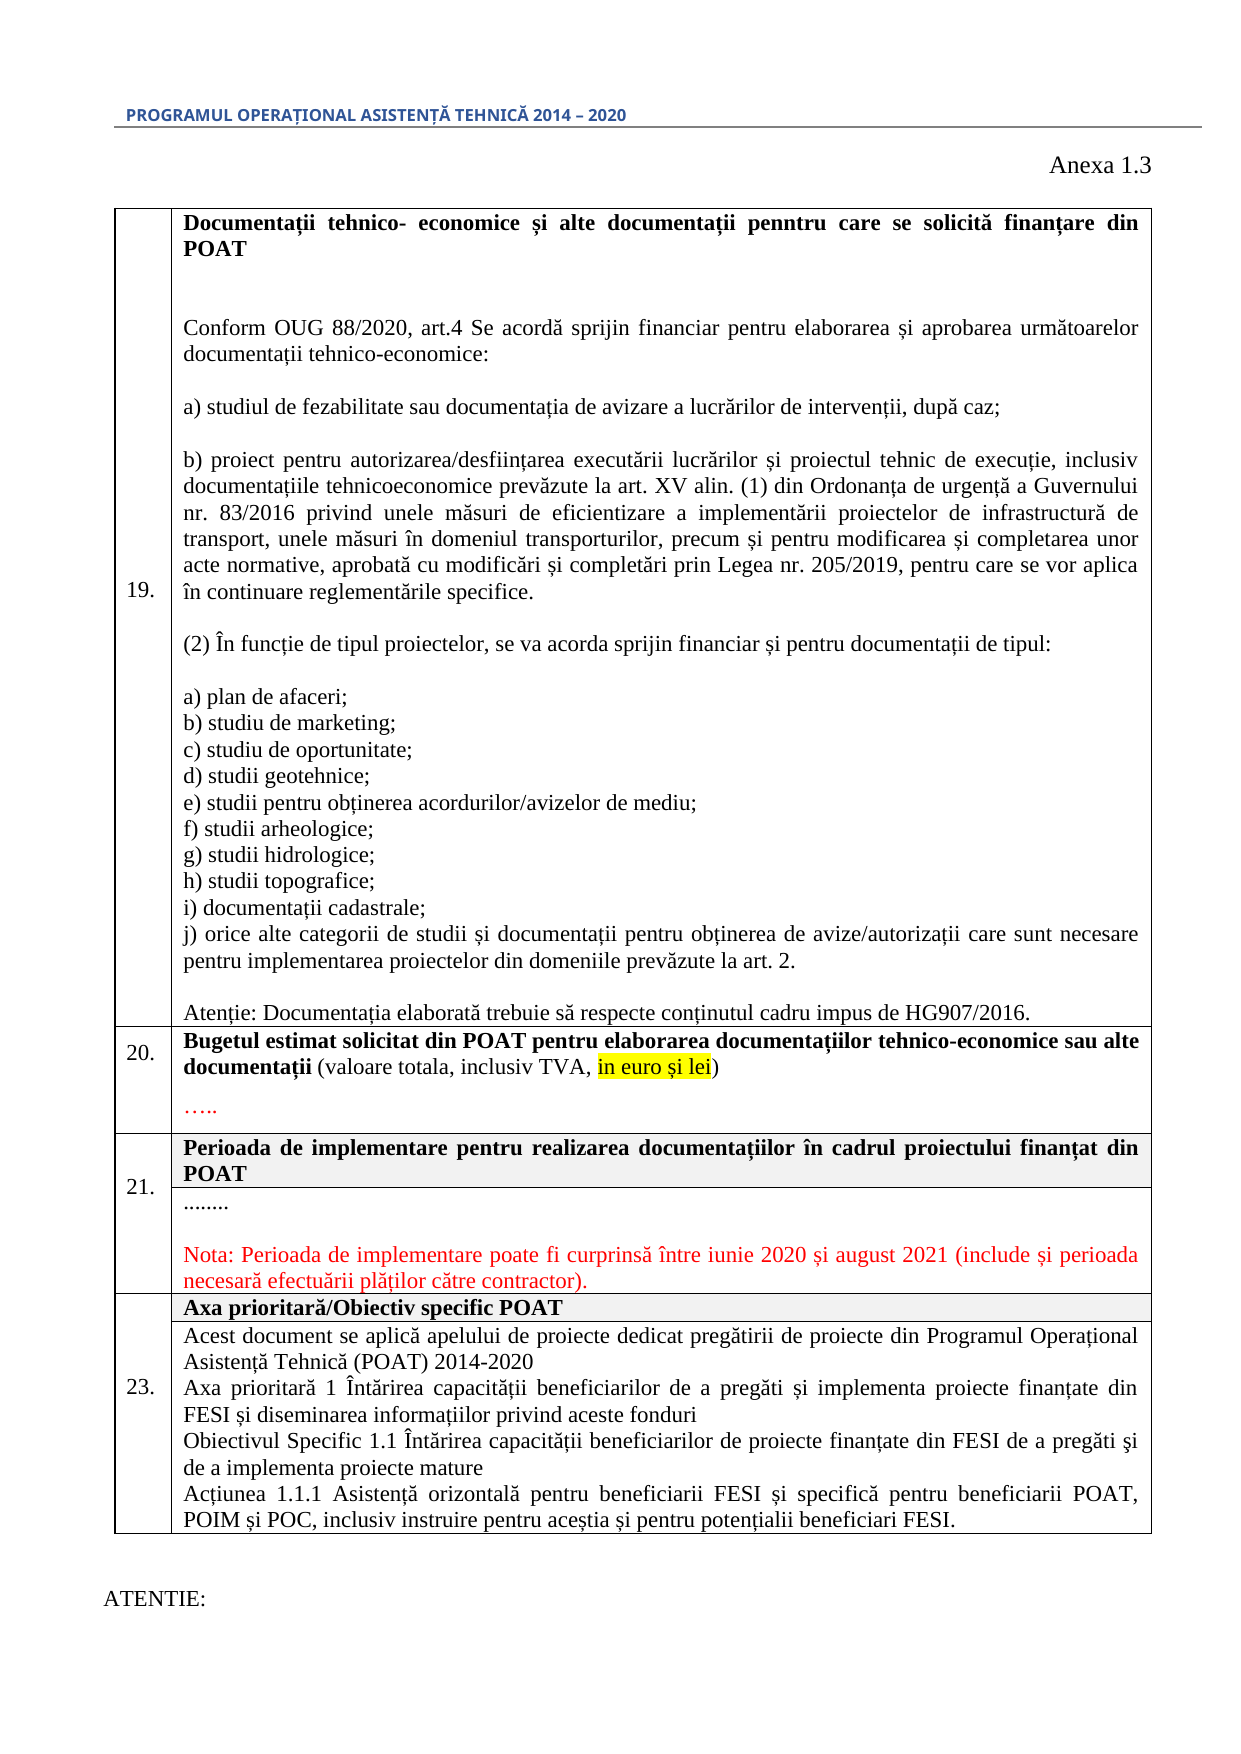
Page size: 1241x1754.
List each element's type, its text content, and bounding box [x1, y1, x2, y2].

table_cell Axa prioritară/Obiectiv specific POAT [172, 1294, 1151, 1321]
table_cell [116, 1134, 171, 1293]
table_cell [116, 209, 171, 1026]
text ATENTIE: [103, 1585, 1152, 1611]
table_cell [116, 1294, 171, 1533]
table_cell Perioada de implementare pentru realizarea documentațiilor în cadrul proiectului finanțat din POAT [172, 1134, 1151, 1187]
table_cell [116, 1027, 171, 1133]
table_cell Acest document se aplică apelului de proiecte dedicat pregătirii de proiecte din Programul Operațional Asistență Tehnică (POAT) 2014-2020 Axa prioritară 1 Întărirea capacității beneficiarilor de a pregăti și implementa proiecte finanțate din FESI și diseminarea informațiilor privind aceste fonduri Obiectivul Specific 1.1 Întărirea capacității beneficiarilor de proiecte finanțate din FESI de a pregăti şi de a implementa proiecte mature Acțiunea 1.1.1 Asistență orizontală pentru beneficiarii FESI și specifică pentru beneficiarii POAT, POIM și POC, inclusiv instruire pentru aceștia și pentru potențialii beneficiari FESI. [172, 1322, 1151, 1533]
table_cell Bugetul estimat solicitat din POAT pentru elaborarea documentațiilor tehnico-economice sau alte documentații (valoare totala, inclusiv TVA, in euro și lei) ….. [172, 1027, 1151, 1133]
table_cell Documentații tehnico- economice și alte documentații penntru care se solicită finanțare din POAT Conform OUG 88/2020, art.4 Se acordă sprijin financiar pentru elaborarea și aprobarea următoarelor documentații tehnico-economice: a) studiul de fezabilitate sau documentația de avizare a lucrărilor de intervenții, după caz; b) proiect pentru autorizarea/desființarea executării lucrărilor și proiectul tehnic de execuție, inclusiv documentațiile tehnicoeconomice prevăzute la art. XV alin. (1) din Ordonanța de urgență a Guvernului nr. 83/2016 privind unele măsuri de eficientizare a implementării proiectelor de infrastructură de transport, unele măsuri în domeniul transporturilor, precum și pentru modificarea și completarea unor acte normative, aprobată cu modificări și completări prin Legea nr. 205/2019, pentru care se vor aplica în continuare reglementările specifice. (2) În funcție de tipul proiectelor, se va acorda sprijin financiar și pentru documentații de tipul: a) plan de afaceri; b) studiu de marketing; c) studiu de oportunitate; d) studii geotehnice; e) studii pentru obținerea acordurilor/avizelor de mediu; f) studii arheologice; g) studii hidrologice; h) studii topografice; i) documentații cadastrale; j) orice alte categorii de studii și documentații pentru obținerea de avize/autorizații care sunt necesare pentru implementarea proiectelor din domeniile prevăzute la art. 2. Atenție: Documentația elaborată trebuie să respecte conținutul cadru impus de HG907/2016. [172, 209, 1151, 1026]
table_cell ........ Nota: Perioada de implementare poate fi curprinsă între iunie 2020 și august 2021 (include și perioada necesară efectuării plăților către contractor). [172, 1188, 1151, 1293]
